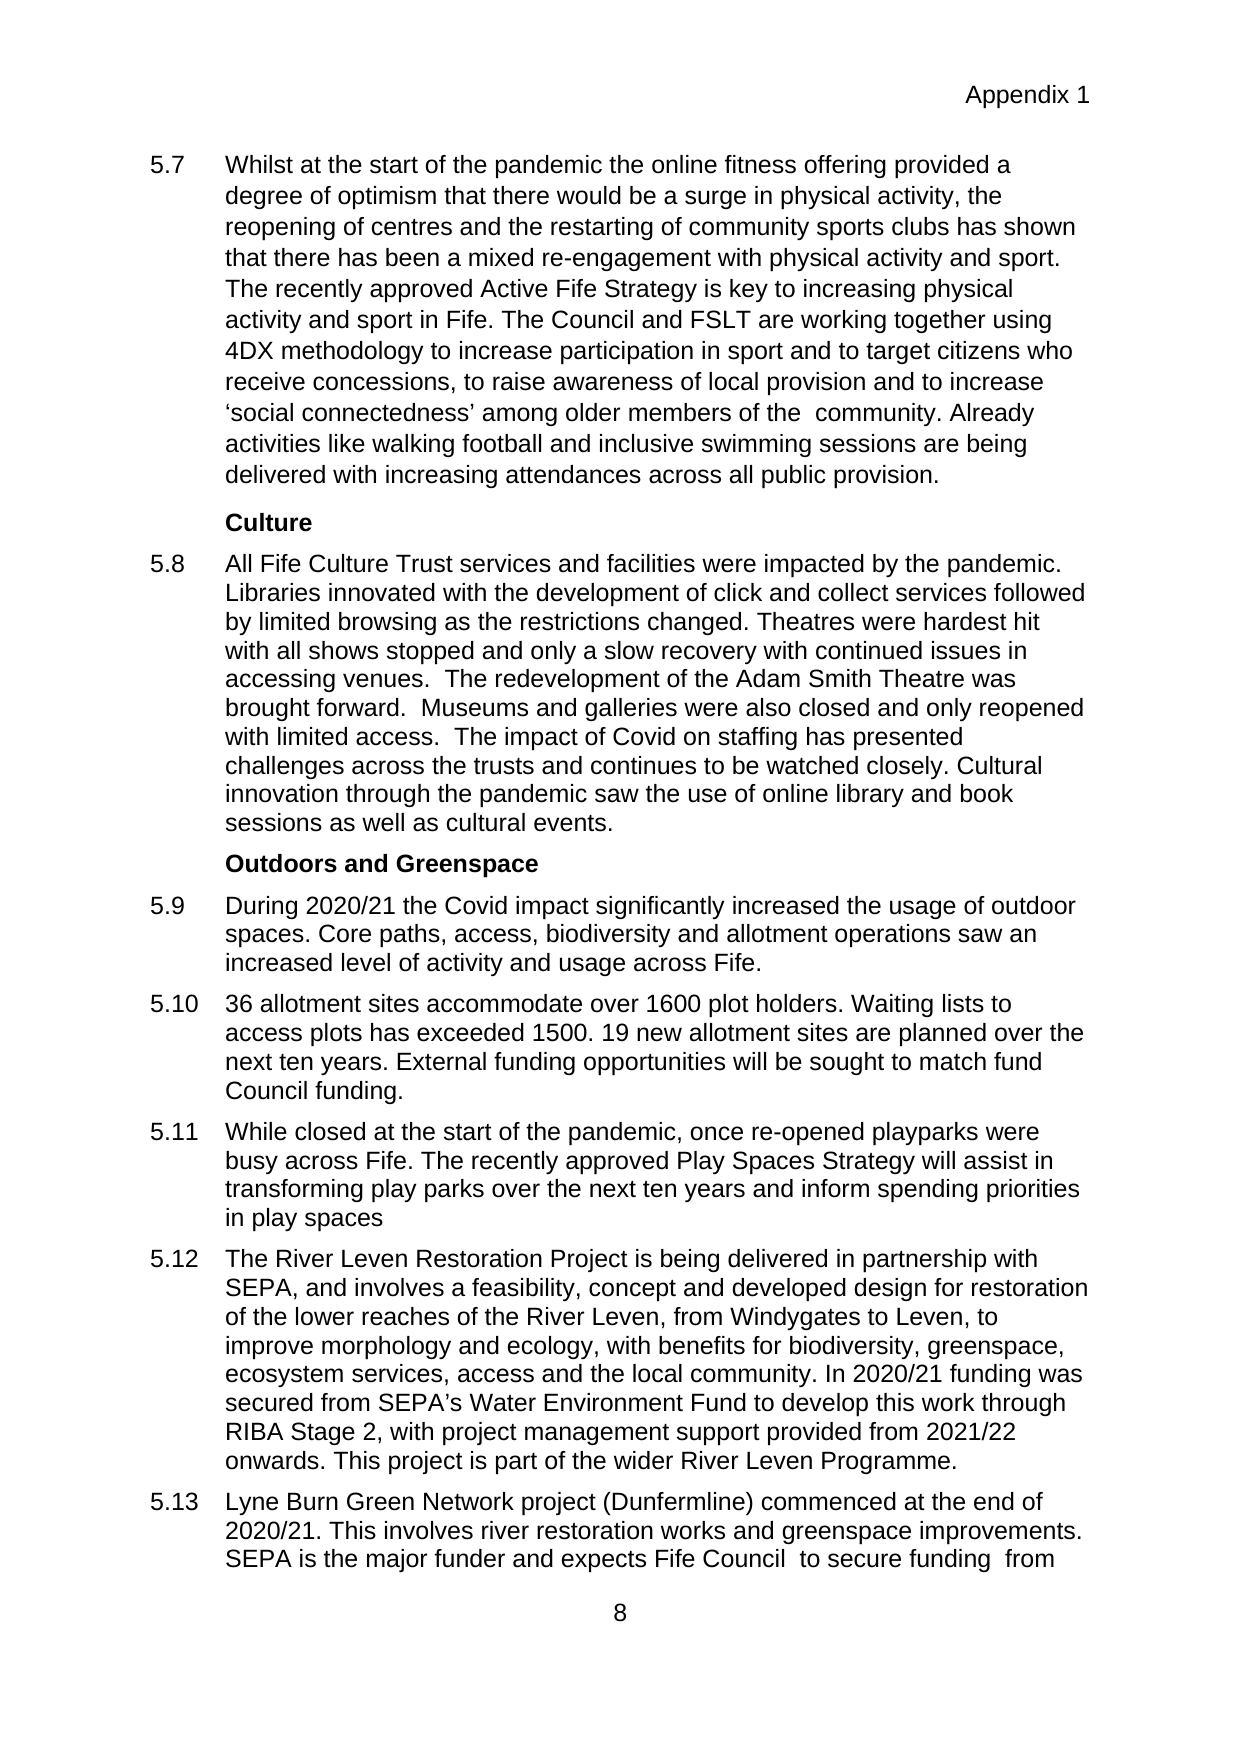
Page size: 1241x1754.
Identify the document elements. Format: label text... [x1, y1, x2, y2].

list 5.9 During 2020/21 the Covid impact significantly increased the usage of outdoor spaces. Core paths, access, biodiversity and allotment operations saw an increased level of activity and usage across Fife. [150, 891, 1090, 977]
text 5.10 36 allotment sites accommodate over 1600 plot holders. Waiting lists to access plots has exceeded 1500. 19 new allotment sites are planned over the next ten years. External funding opportunities will be sought to match fund Council funding. [150, 989, 1090, 1104]
list 5.8 All Fife Culture Trust services and facilities were impacted by the pandemic. Libraries innovated with the development of click and collect services followed by limited browsing as the restrictions changed. Theatres were hardest hit with all shows stopped and only a slow recovery with continued issues in accessing venues. The redevelopment of the Adam Smith Theatre was brought forward. Museums and galleries were also closed and only reopened with limited access. The impact of Covid on staffing has presented challenges across the trusts and continues to be watched closely. Cultural innovation through the pandemic saw the use of online library and book sessions as well as cultural events. [150, 549, 1090, 837]
text 5.7 Whilst at the start of the pandemic the online fitness offering provided a degree of optimism that there would be a surge in physical activity, the reopening of centres and the restarting of community sports clubs has shown that there has been a mixed re-engagement with physical activity and sport. The recently approved Active Fife Strategy is key to increasing physical activity and sport in Fife. The Council and FSLT are working together using 4DX methodology to increase participation in sport and to target citizens who receive concessions, to raise awareness of local provision and to increase ‘social connectedness’ among older members of the community. Already activities like walking football and inclusive swimming sessions are being delivered with increasing attendances across all public provision. [150, 150, 1090, 489]
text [150, 1487, 1090, 1573]
list Culture [225, 508, 1090, 537]
text 5.12 The River Leven Restoration Project is being delivered in partnership with SEPA, and involves a feasibility, concept and developed design for restoration of the lower reaches of the River Leven, from Windygates to Leven, to improve morphology and ecology, with benefits for biodiversity, greenspace, ecosystem services, access and the local community. In 2020/21 funding was secured from SEPA’s Water Environment Fund to develop this work through RIBA Stage 2, with project management support provided from 2021/22 onwards. This project is part of the wider River Leven Programme. [150, 1244, 1090, 1474]
text 5.11 While closed at the start of the pandemic, once re-opened playparks were busy across Fife. The recently approved Play Spaces Strategy will assist in transforming play parks over the next ten years and inform spending priorities in play spaces [150, 1117, 1090, 1232]
list Outdoors and Greenspace [225, 849, 1090, 878]
